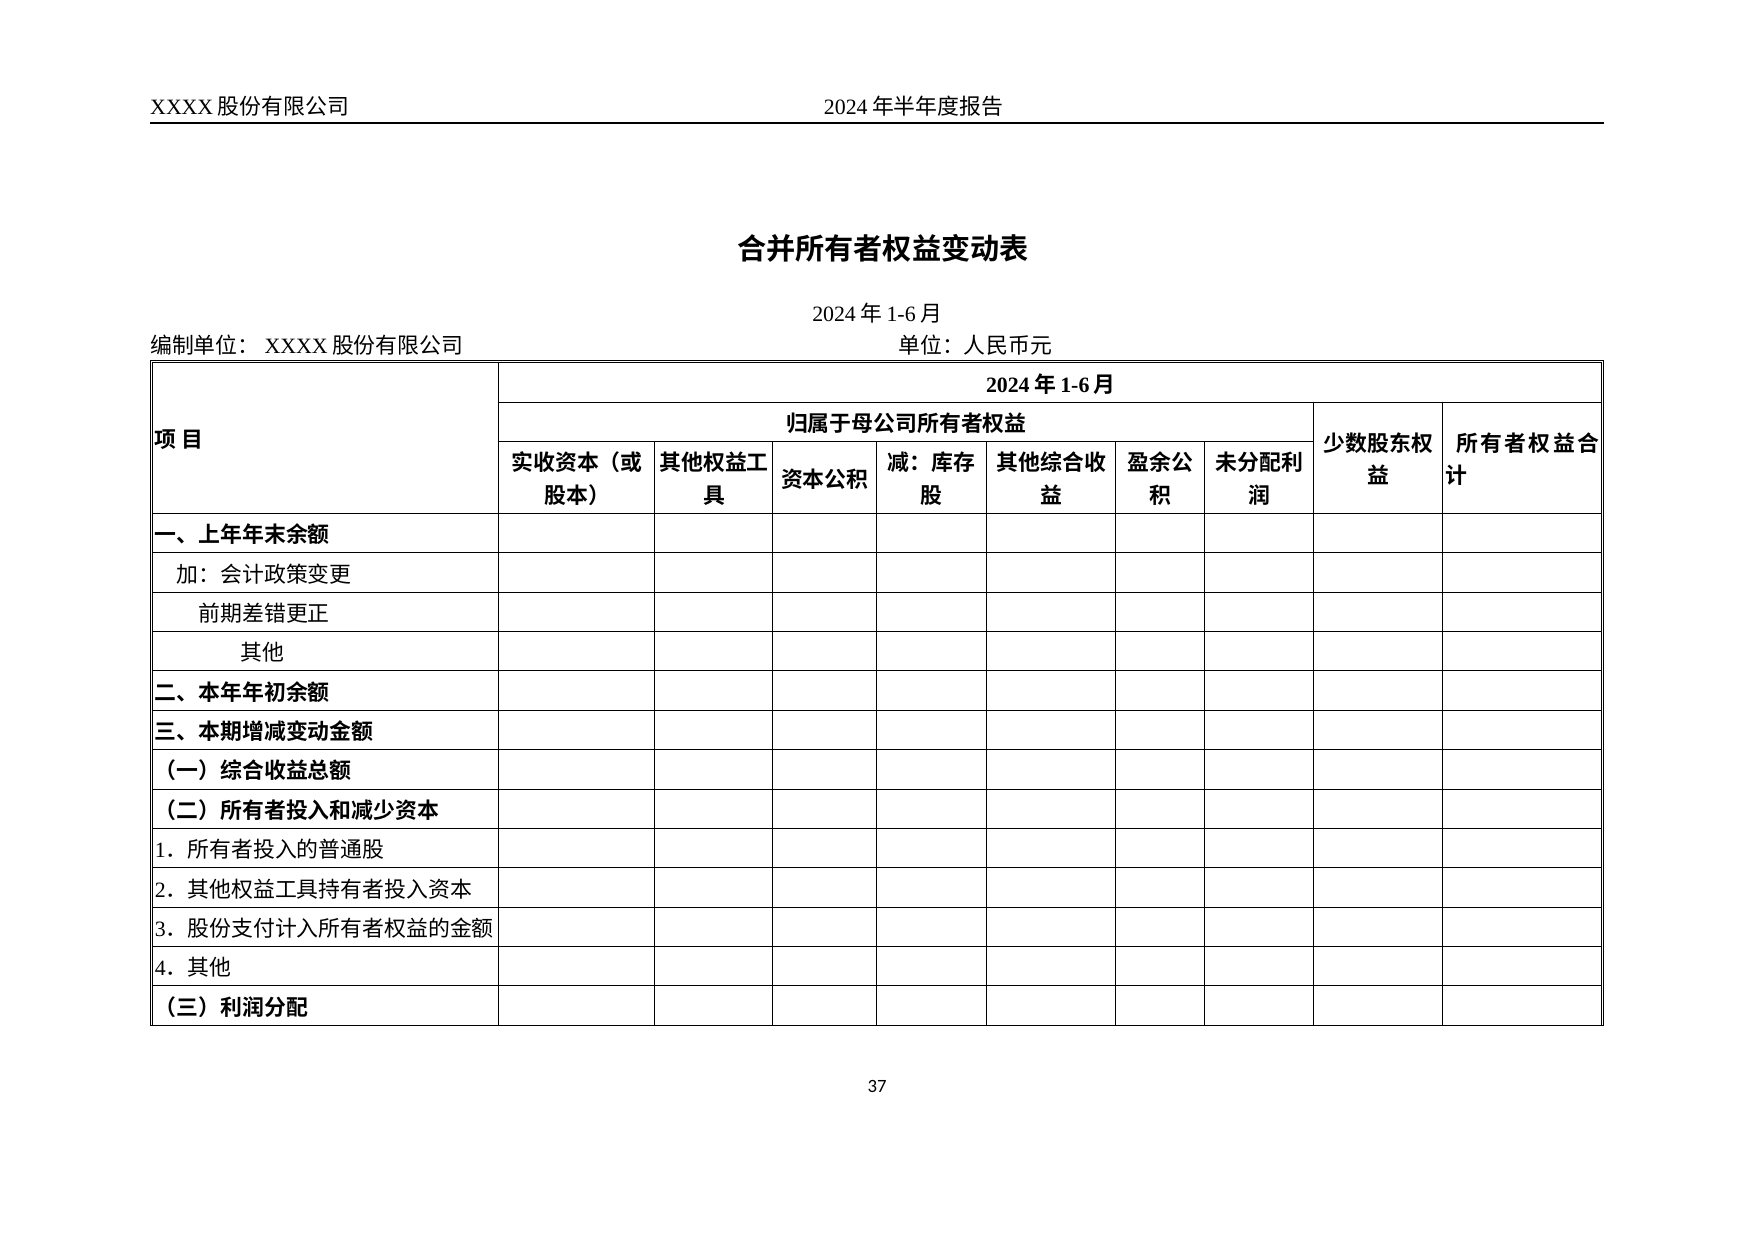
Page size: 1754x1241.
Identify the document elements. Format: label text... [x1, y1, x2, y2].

table_cell [1205, 671, 1313, 710]
table_cell [987, 553, 1115, 592]
table_cell [987, 947, 1115, 985]
table_cell [1443, 553, 1601, 592]
table_cell [499, 671, 654, 710]
table_cell [773, 829, 876, 867]
table_cell [773, 553, 876, 592]
table_cell 其他 [153, 632, 498, 670]
table_cell 减：库存股 [877, 442, 986, 513]
table_cell 前期差错更正 [153, 593, 498, 631]
table_cell [987, 908, 1115, 946]
table_cell [877, 750, 986, 788]
table_cell [1116, 947, 1204, 985]
table_cell [987, 514, 1115, 552]
table_cell [1205, 986, 1313, 1025]
table_cell [1314, 986, 1442, 1025]
table_cell （二）所有者投入和减少资本 [153, 790, 498, 828]
table_cell [1205, 750, 1313, 788]
table_cell 三、本期增减变动金额 [153, 711, 498, 749]
table_cell 盈余公积 [1116, 442, 1204, 513]
table_cell [1205, 632, 1313, 670]
table_cell [1116, 829, 1204, 867]
table_cell 加：会计政策变更 [153, 553, 498, 592]
table_cell [773, 514, 876, 552]
table_cell [1116, 671, 1204, 710]
table_cell [987, 986, 1115, 1025]
table_cell [1116, 908, 1204, 946]
table_cell 未分配利润 [1205, 442, 1313, 513]
table_cell [655, 947, 772, 985]
table_cell [1314, 514, 1442, 552]
table_cell [987, 790, 1115, 828]
table_cell [1443, 711, 1601, 749]
table_cell [1443, 593, 1601, 631]
table_cell [987, 593, 1115, 631]
table_cell [1443, 829, 1601, 867]
table_cell [655, 790, 772, 828]
table_cell [499, 908, 654, 946]
table_cell [655, 593, 772, 631]
table_cell [877, 947, 986, 985]
table_cell [1116, 750, 1204, 788]
table_cell [1205, 829, 1313, 867]
table_cell [1205, 868, 1313, 907]
table_cell [1205, 908, 1313, 946]
table_cell [655, 750, 772, 788]
table_cell [1314, 829, 1442, 867]
table_cell [1314, 553, 1442, 592]
table_cell [1443, 868, 1601, 907]
table_cell [773, 790, 876, 828]
table_cell [773, 632, 876, 670]
table_cell [499, 514, 654, 552]
table_cell [987, 829, 1115, 867]
table_cell [1443, 750, 1601, 788]
table_cell [773, 908, 876, 946]
table_cell [1443, 632, 1601, 670]
table_cell [1443, 671, 1601, 710]
table_cell [1116, 553, 1204, 592]
table_cell [499, 829, 654, 867]
table_cell [1116, 986, 1204, 1025]
table_cell [655, 553, 772, 592]
table_cell [1116, 790, 1204, 828]
table_cell [987, 868, 1115, 907]
table_cell [1314, 947, 1442, 985]
table_cell [877, 790, 986, 828]
table_cell （三）利润分配 [153, 986, 498, 1025]
table_header 2024年1-6月 [499, 363, 1601, 402]
table_cell [877, 514, 986, 552]
table_cell [1314, 908, 1442, 946]
table_cell [1443, 908, 1601, 946]
table_cell [877, 553, 986, 592]
table_cell [1205, 514, 1313, 552]
table_cell [655, 868, 772, 907]
table_cell [987, 632, 1115, 670]
table_cell [773, 986, 876, 1025]
table_cell 所有者权益合计 [1443, 403, 1601, 513]
table_cell [877, 593, 986, 631]
table_cell [773, 750, 876, 788]
table_cell [1314, 711, 1442, 749]
table_cell [1205, 790, 1313, 828]
table_cell [773, 671, 876, 710]
table_cell [1314, 790, 1442, 828]
table_cell [1116, 593, 1204, 631]
table_cell [877, 908, 986, 946]
table_cell [499, 986, 654, 1025]
table_cell [1116, 868, 1204, 907]
table_cell [655, 671, 772, 710]
table_cell [655, 711, 772, 749]
table_cell 其他权益工具 [655, 442, 772, 513]
table_cell [1205, 593, 1313, 631]
table_cell [987, 671, 1115, 710]
table_header 项 目 [153, 363, 498, 513]
table_cell [1314, 671, 1442, 710]
table_cell [877, 986, 986, 1025]
table_cell [987, 711, 1115, 749]
table_cell [1205, 947, 1313, 985]
table_cell （一）综合收益总额 [153, 750, 498, 788]
table_cell [655, 908, 772, 946]
table_cell 实收资本（或股本） [499, 442, 654, 513]
table_cell [773, 593, 876, 631]
table_cell [1205, 711, 1313, 749]
table_cell 一、上年年末余额 [153, 514, 498, 552]
table_cell [1443, 947, 1601, 985]
table_cell [499, 750, 654, 788]
table_cell [499, 553, 654, 592]
table_cell 其他综合收益 [987, 442, 1115, 513]
table_cell 归属于母公司所有者权益 [499, 403, 1313, 441]
text 编制单位： XXXX股份有限公司 单位：人民币元 [150, 328, 1604, 360]
table_cell [877, 632, 986, 670]
table_cell [1314, 632, 1442, 670]
table_cell [499, 593, 654, 631]
table_cell [499, 868, 654, 907]
table_cell [773, 711, 876, 749]
table_cell 少数股东权益 [1314, 403, 1442, 513]
table_cell [1314, 593, 1442, 631]
table_cell [1443, 790, 1601, 828]
table_cell [1314, 868, 1442, 907]
table_cell 1．所有者投入的普通股 [153, 829, 498, 867]
table_cell [1443, 514, 1601, 552]
table_cell [655, 514, 772, 552]
table_cell 4．其他 [153, 947, 498, 985]
table_cell [987, 750, 1115, 788]
table_cell [877, 868, 986, 907]
table_cell [1116, 514, 1204, 552]
table_cell [499, 632, 654, 670]
text 合并所有者权益变动表 [161, 214, 1604, 279]
table_cell [655, 986, 772, 1025]
table_cell 资本公积 [773, 442, 876, 513]
table_cell [655, 632, 772, 670]
table_cell [499, 790, 654, 828]
table_cell 二、本年年初余额 [153, 671, 498, 710]
table_cell 2．其他权益工具持有者投入资本 [153, 868, 498, 907]
table_cell [877, 711, 986, 749]
table_cell [655, 829, 772, 867]
table_cell [773, 868, 876, 907]
table_cell [877, 829, 986, 867]
table_cell [1116, 632, 1204, 670]
text 2024年1-6月 [150, 295, 1604, 328]
table_cell [499, 947, 654, 985]
table_cell [1205, 553, 1313, 592]
table_cell 3．股份支付计入所有者权益的金额 [153, 908, 498, 946]
table_cell [1314, 750, 1442, 788]
table_cell [1443, 986, 1601, 1025]
table_cell [1116, 711, 1204, 749]
table_cell [773, 947, 876, 985]
table_cell [877, 671, 986, 710]
table_cell [499, 711, 654, 749]
